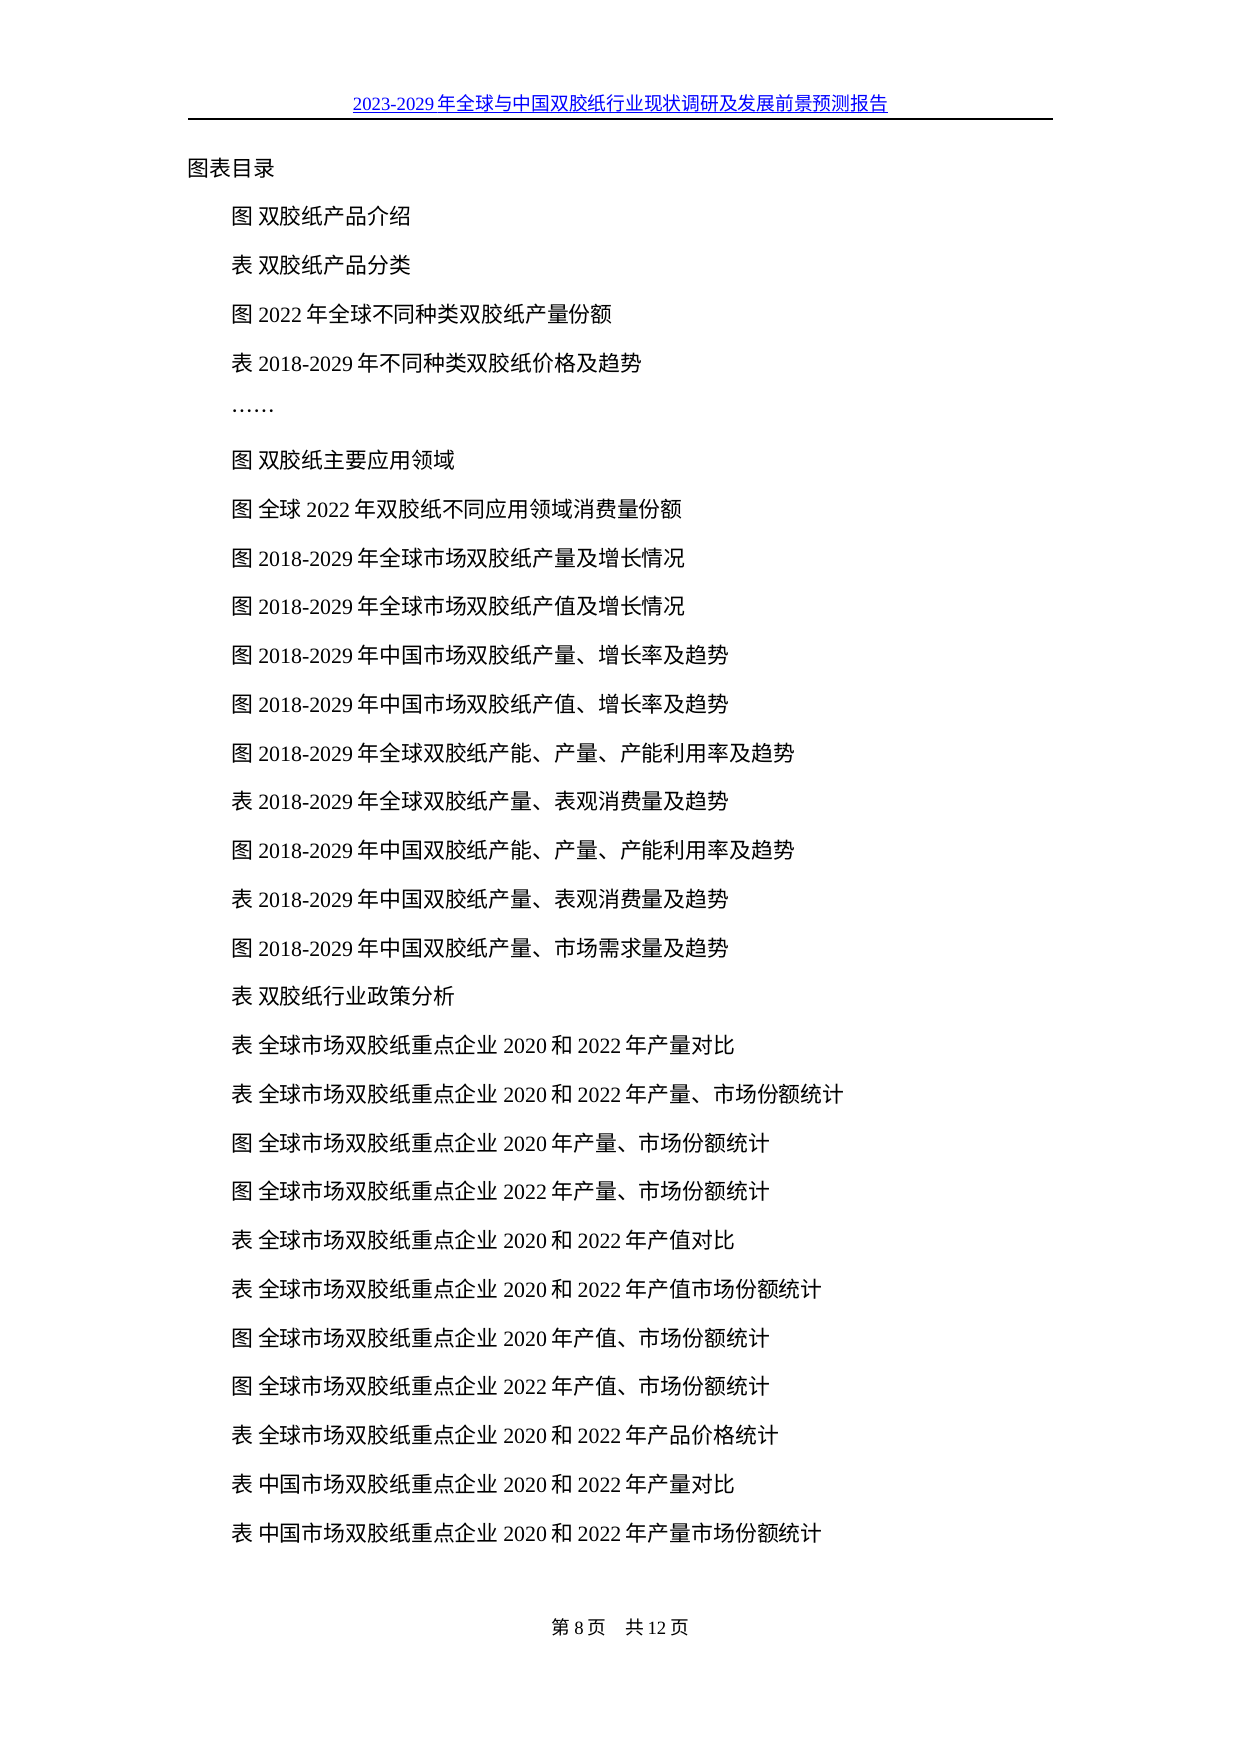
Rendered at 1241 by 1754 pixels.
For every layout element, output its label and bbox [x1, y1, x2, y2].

text [187, 150, 1053, 1548]
